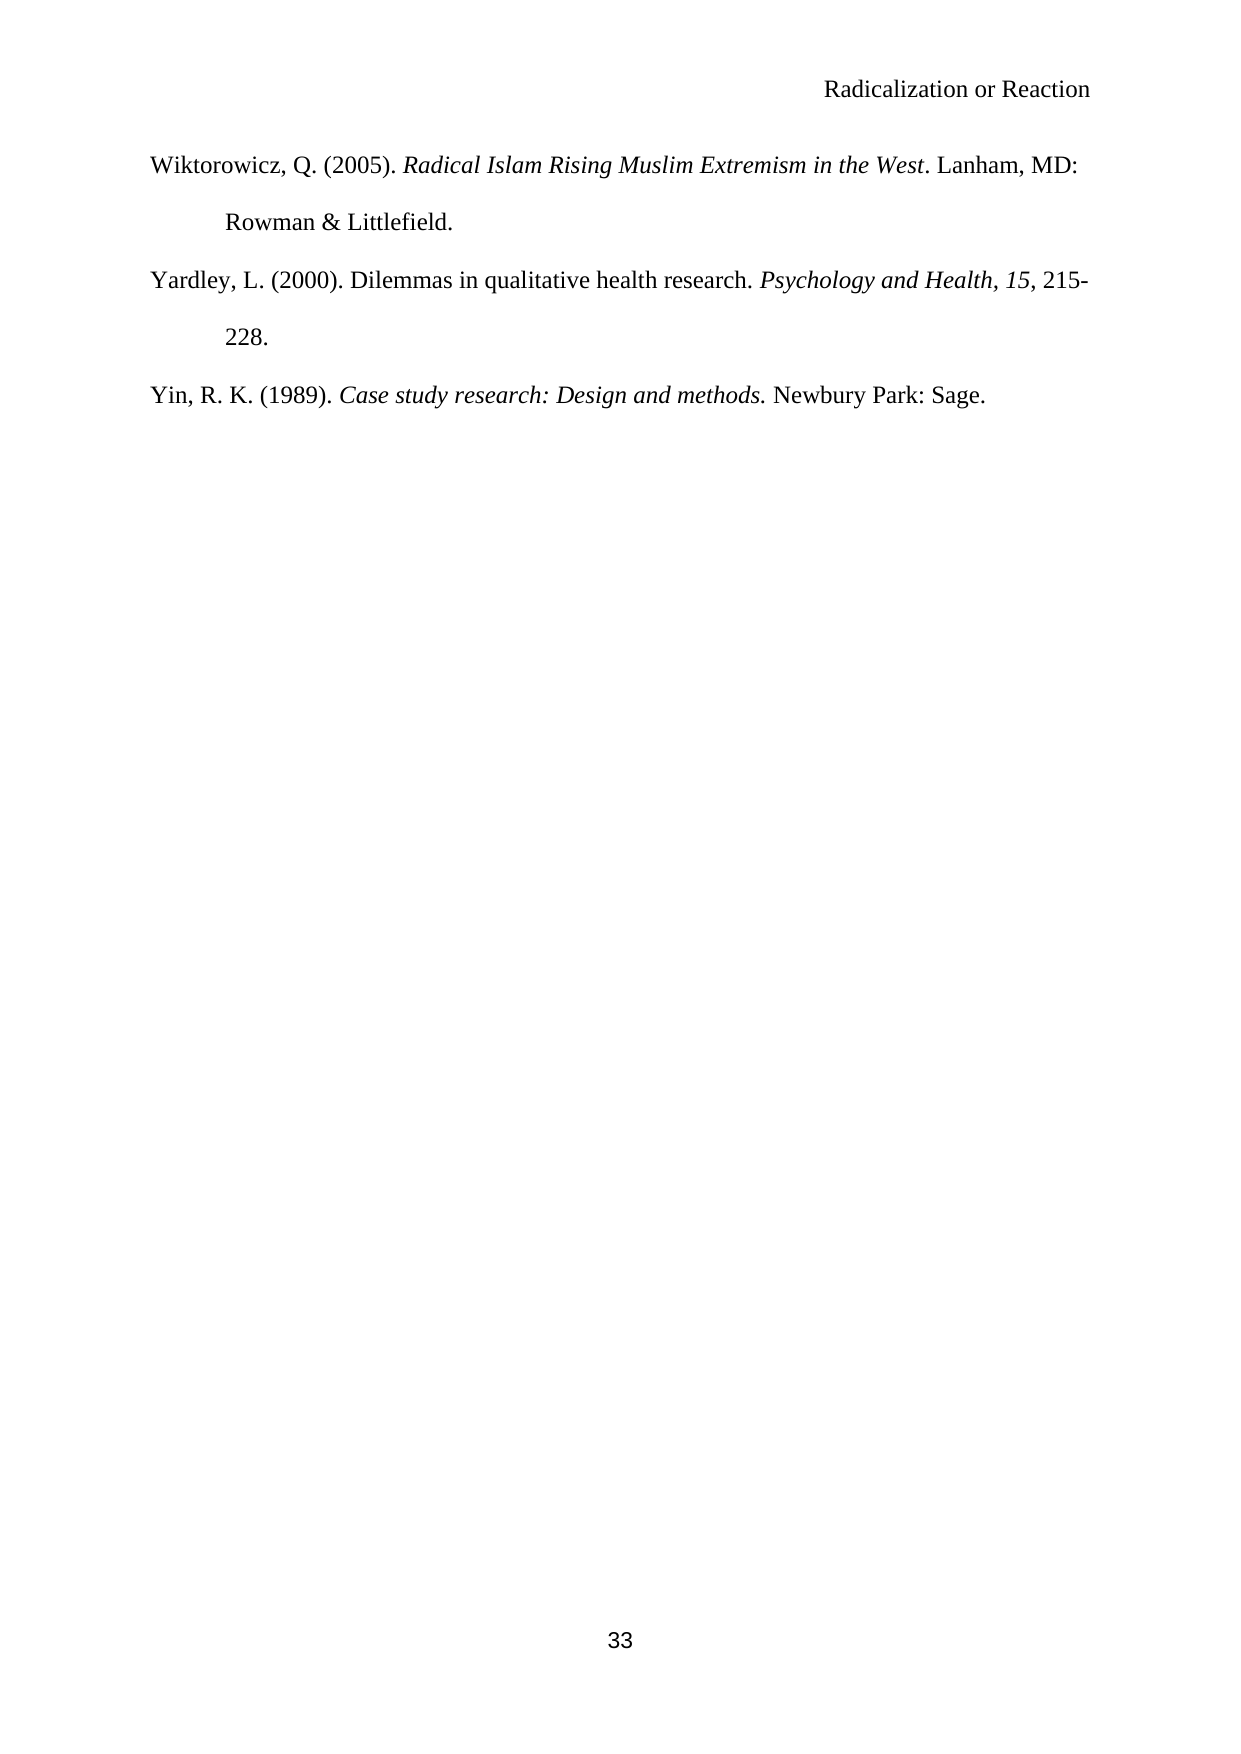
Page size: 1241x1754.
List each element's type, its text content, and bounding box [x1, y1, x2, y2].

text Wiktorowicz, Q. (2005). Radical Islam Rising Muslim Extremism in the West. Lanham, MD: Rowman & Littlefield. [150, 150, 1090, 236]
text Yin, R. K. (1989). Case study research: Design and methods. Newbury Park: Sage. [150, 380, 1090, 409]
text Yardley, L. (2000). Dilemmas in qualitative health research. Psychology and Health, 15, 215-228. [150, 265, 1090, 351]
